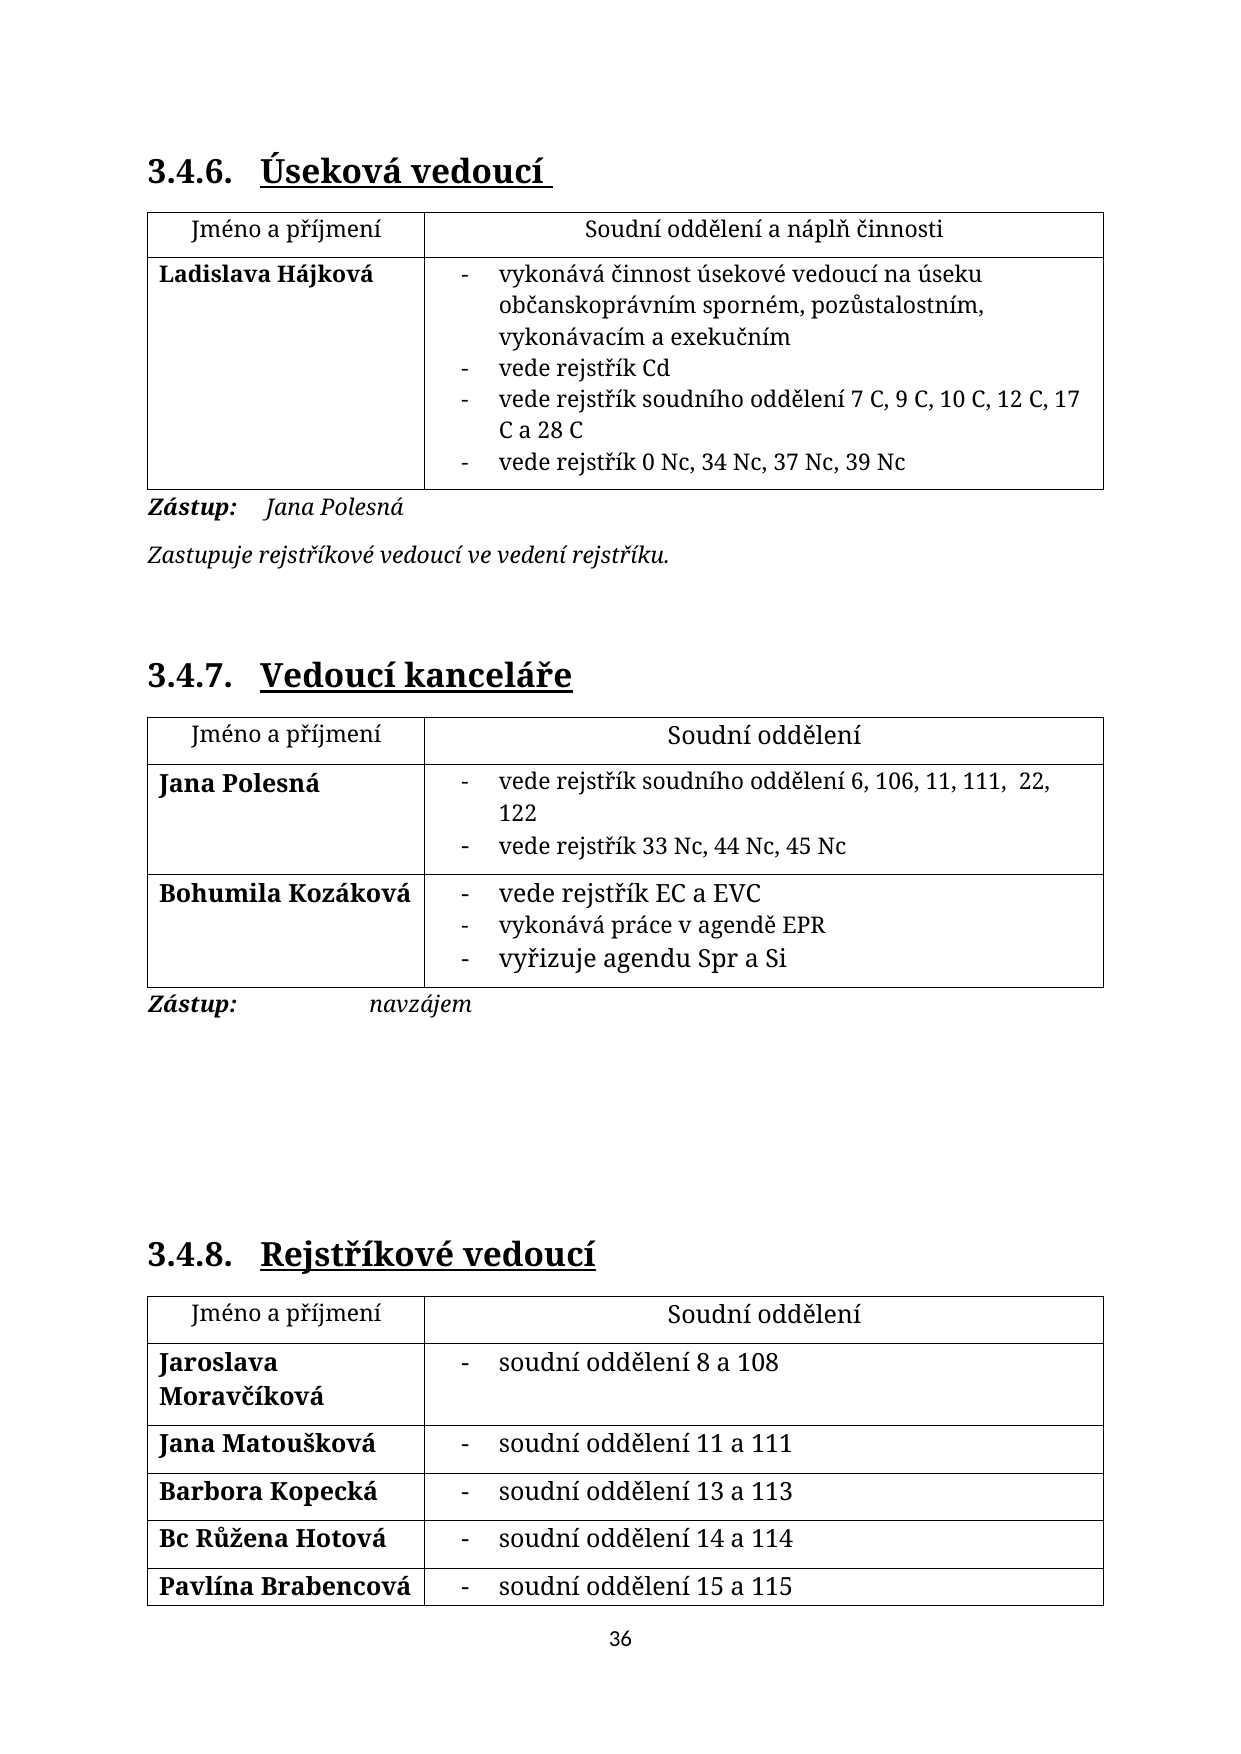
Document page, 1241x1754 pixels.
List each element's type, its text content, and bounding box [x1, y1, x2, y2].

table_cell vede rejstřík EC a EVC vykonává práce v agendě EPR vyřizuje agendu Spr a Si [425, 875, 1103, 987]
table_cell soudní oddělení 11 a 111 [425, 1426, 1103, 1472]
text Zastupuje rejstříkové vedoucí ve vedení rejstříku. [148, 539, 1093, 570]
table_header Jméno a příjmení [148, 718, 424, 764]
table_cell soudní oddělení 8 a 108 [425, 1344, 1103, 1425]
table_header Jméno a příjmení [148, 213, 424, 257]
list Vedoucí kanceláře [148, 652, 1093, 697]
table_cell Barbora Kopecká [148, 1474, 424, 1520]
table_header Soudní oddělení [425, 1297, 1103, 1343]
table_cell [425, 1569, 1103, 1605]
table_cell Ladislava Hájková [148, 258, 424, 489]
table_header Jméno a příjmení [148, 1297, 424, 1343]
text Zástup: Jana Polesná [148, 490, 1093, 522]
table_header Soudní oddělení [425, 718, 1103, 764]
table_header Soudní oddělení a náplň činnosti [425, 213, 1103, 257]
text Zástup: navzájem [148, 988, 1093, 1019]
table_cell Jana Matoušková [148, 1426, 424, 1472]
table_cell Jana Polesná [148, 765, 424, 874]
table_cell soudní oddělení 14 a 114 [425, 1521, 1103, 1568]
table_cell Bohumila Kozáková [148, 875, 424, 987]
table_cell soudní oddělení 13 a 113 [425, 1474, 1103, 1520]
list Rejstříkové vedoucí [148, 1231, 1093, 1276]
list Úseková vedoucí [148, 148, 1093, 193]
table_cell vede rejstřík soudního oddělení 6, 106, 11, 111, 22, 122 vede rejstřík 33 Nc, 44 Nc, 45 Nc [425, 765, 1103, 874]
table_cell Pavlína Brabencová [148, 1569, 424, 1605]
table_cell vykonává činnost úsekové vedoucí na úseku občanskoprávním sporném, pozůstalostním, vykonávacím a exekučním vede rejstřík Cd vede rejstřík soudního oddělení 7 C, 9 C, 10 C, 12 C, 17 C a 28 C vede rejstřík 0 Nc, 34 Nc, 37 Nc, 39 Nc [425, 258, 1103, 489]
table_cell Bc Růžena Hotová [148, 1521, 424, 1568]
table_cell Jaroslava Moravčíková [148, 1344, 424, 1425]
